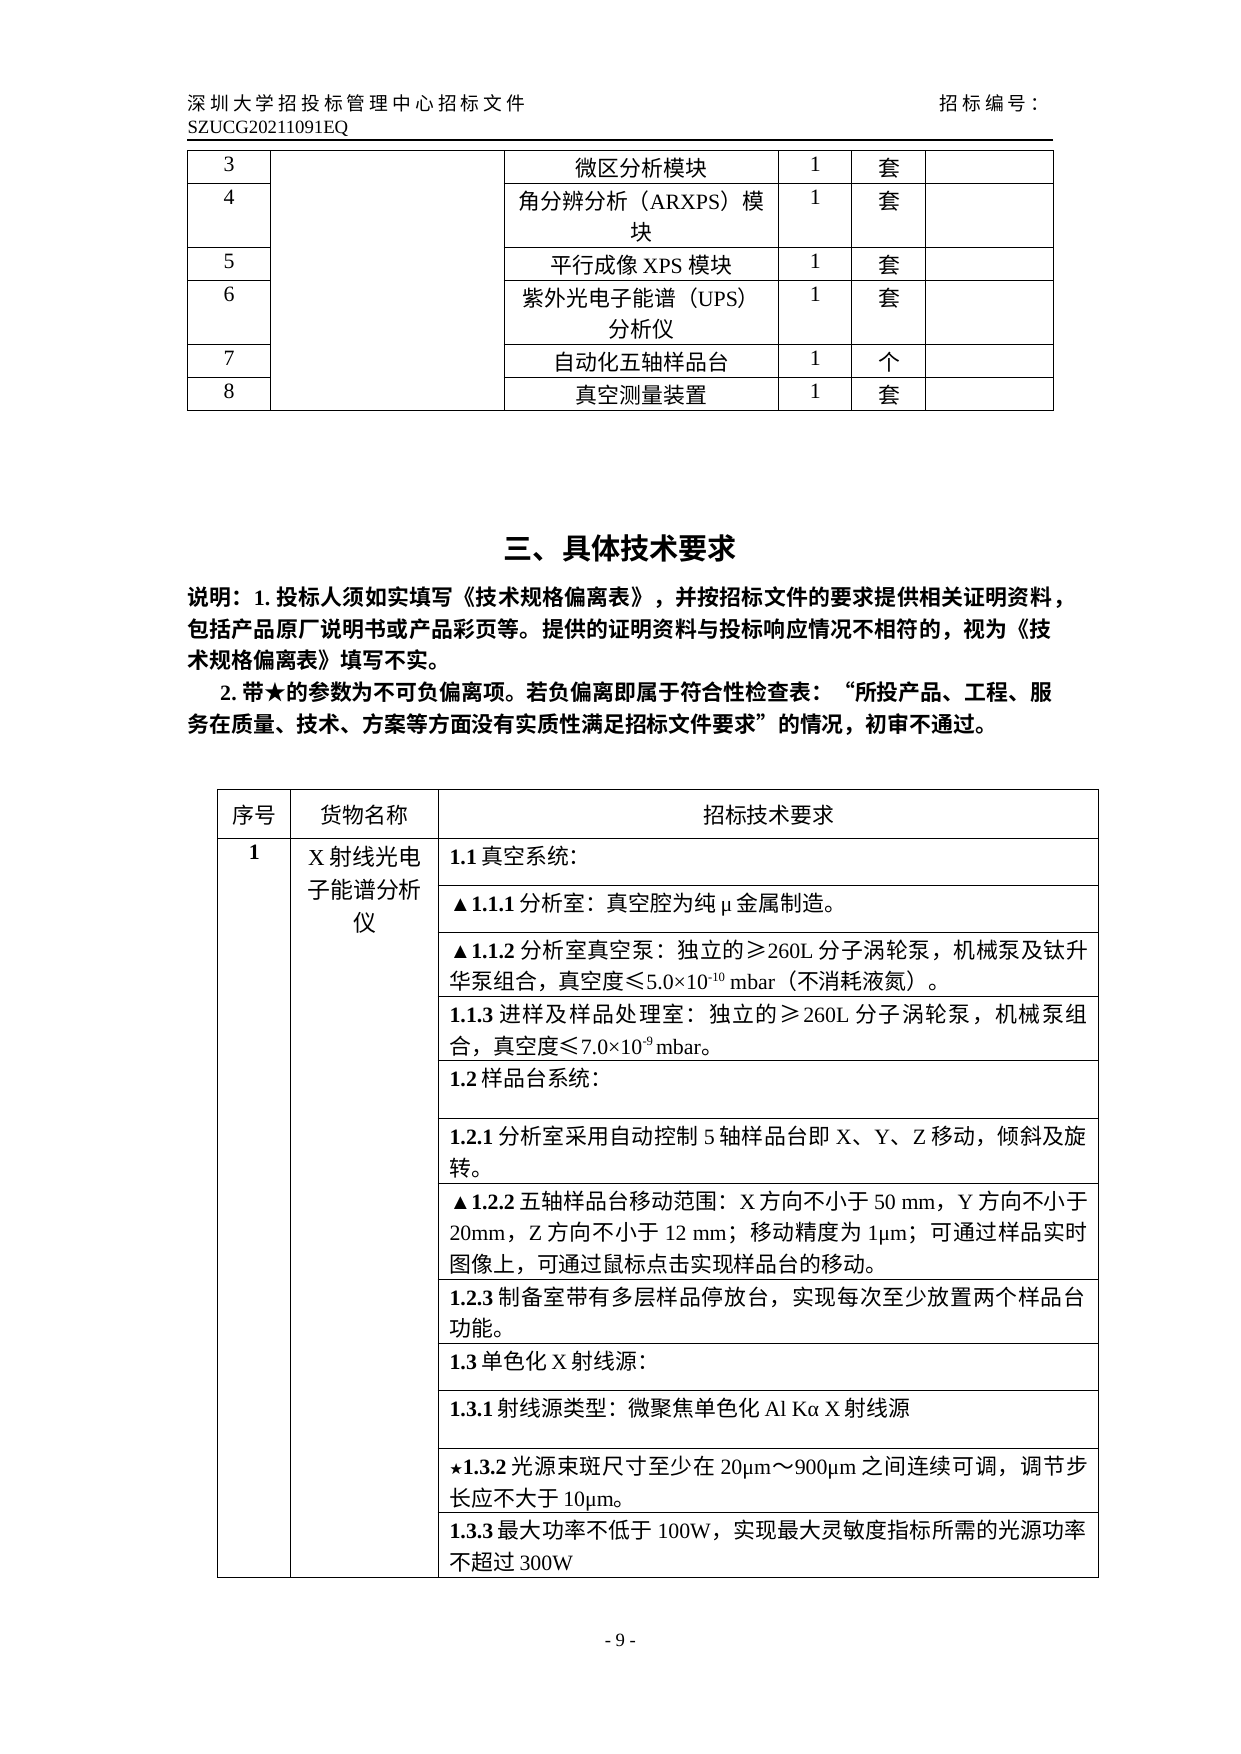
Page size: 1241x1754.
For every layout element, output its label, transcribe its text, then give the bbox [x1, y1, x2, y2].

table_cell [926, 248, 1053, 280]
table_cell 角分辨分析（ARXPS）模块 [505, 184, 778, 247]
table_cell 1 [779, 151, 851, 183]
table_cell 平行成像XPS 模块 [505, 248, 778, 280]
table_cell [926, 345, 1053, 377]
table_cell 套 [852, 184, 925, 247]
table_cell 1.1真空系统： [439, 839, 1098, 885]
table_cell 紫外光电子能谱（UPS）分析仪 [505, 281, 778, 344]
table_cell 1.2.3制备室带有多层样品停放台，实现每次至少放置两个样品台功能。 [439, 1280, 1098, 1343]
table_cell [926, 281, 1053, 344]
table_cell 4 [188, 184, 270, 247]
table_header 序号 [218, 790, 290, 838]
table_cell 1.2.1分析室采用自动控制5轴样品台即X、Y、Z移动，倾斜及旋转。 [439, 1119, 1098, 1183]
table_cell 3 [188, 151, 270, 183]
table_cell [926, 151, 1053, 183]
table_cell 1 [779, 184, 851, 247]
table_cell 8 [188, 378, 270, 409]
table_cell 微区分析模块 [505, 151, 778, 183]
table_cell ▲1.2.2五轴样品台移动范围：X方向不小于50 mm，Y方向不小于20mm，Z方向不小于12 mm；移动精度为1μm；可通过样品实时图像上，可通过鼠标点击实现样品台的移动。 [439, 1184, 1098, 1279]
table_cell 1 [779, 378, 851, 409]
table_cell 套 [852, 151, 925, 183]
table_cell 1.3.1射线源类型：微聚焦单色化Al Kα X射线源 [439, 1391, 1098, 1448]
table_cell 1.1.3进样及样品处理室：独立的≥260L分子涡轮泵，机械泵组合，真空度≤7.0×10-9 mbar。 [439, 997, 1098, 1060]
table_cell X射线光电子能谱分析仪 [291, 839, 438, 1577]
table_cell ★1.3.2光源束斑尺寸至少在20μm～900μm之间连续可调，调节步长应不大于10μm。 [439, 1449, 1098, 1512]
table_cell ▲1.1.2分析室真空泵：独立的≥260L分子涡轮泵，机械泵及钛升华泵组合，真空度≤5.0×10-10 mbar（不消耗液氮）。 [439, 933, 1098, 996]
table_header 货物名称 [291, 790, 438, 838]
table_cell 1.2样品台系统： [439, 1061, 1098, 1118]
table_cell 真空测量装置 [505, 378, 778, 409]
table_cell 6 [188, 281, 270, 344]
table_cell 1.3单色化X射线源： [439, 1344, 1098, 1390]
table_cell 1 [218, 839, 290, 1577]
table_cell 套 [852, 281, 925, 344]
table_cell 1 [779, 248, 851, 280]
table_cell 套 [852, 248, 925, 280]
table_cell 7 [188, 345, 270, 377]
table_header 招标技术要求 [439, 790, 1098, 838]
table_cell 自动化五轴样品台 [505, 345, 778, 377]
text 2. 带★的参数为不可负偏离项。若负偏离即属于符合性检查表：“所投产品、工程、服务在质量、技术、方案等方面没有实质性满足招标文件要求”的情况，初审不通过。 [187, 675, 1053, 738]
table_cell 套 [852, 378, 925, 409]
table_cell 1.3.3最大功率不低于100W，实现最大灵敏度指标所需的光源功率不超过300W [439, 1513, 1098, 1577]
table_cell 1 [779, 345, 851, 377]
table_cell [926, 184, 1053, 247]
table_cell 5 [188, 248, 270, 280]
subtitle 三、具体技术要求 [187, 525, 1053, 568]
table_cell 1 [779, 281, 851, 344]
table_cell 个 [852, 345, 925, 377]
table_cell [926, 378, 1053, 409]
table_cell ▲1.1.1分析室：真空腔为纯μ金属制造。 [439, 886, 1098, 932]
text 说明：1. 投标人须如实填写《技术规格偏离表》，并按招标文件的要求提供相关证明资料，包括产品原厂说明书或产品彩页等。提供的证明资料与投标响应情况不相符的，视为《技术规格偏离表》填写不实。 [187, 580, 1053, 675]
